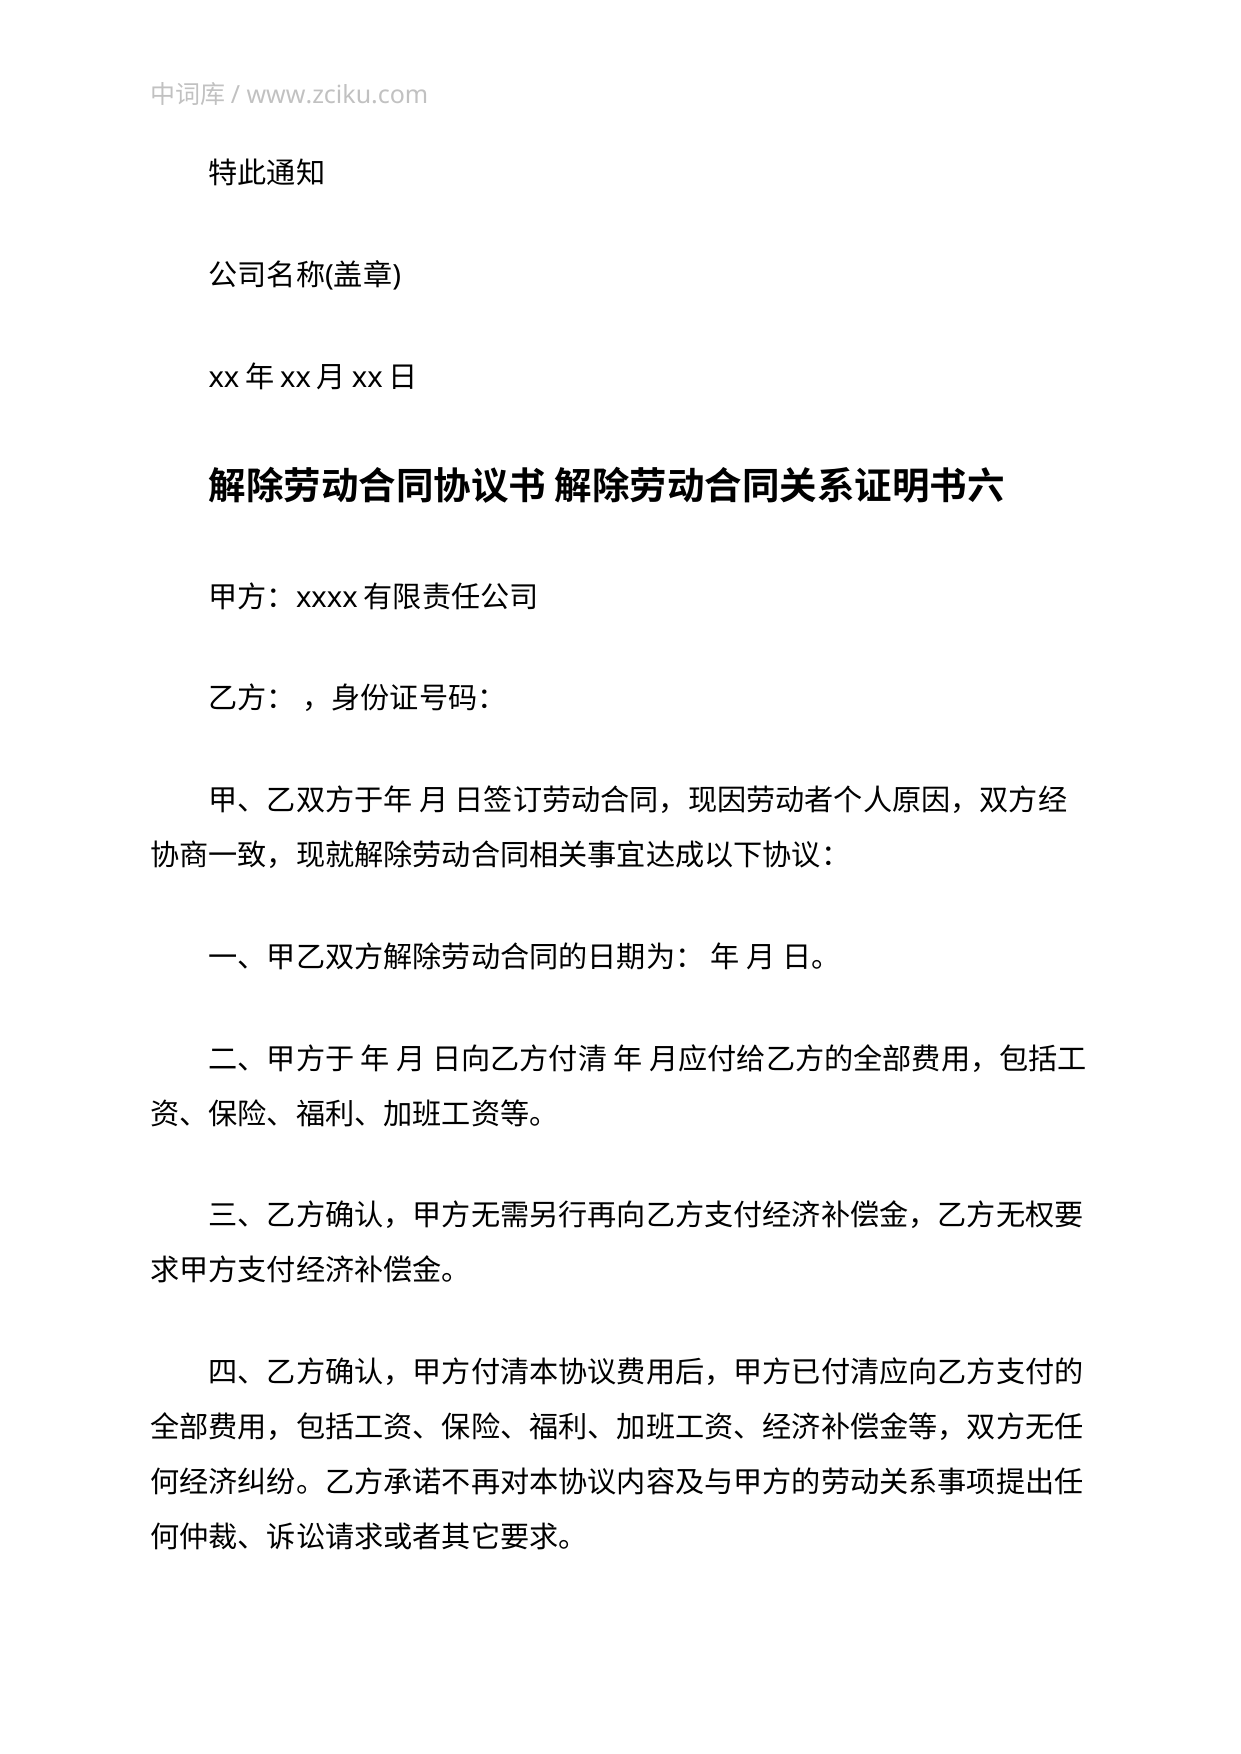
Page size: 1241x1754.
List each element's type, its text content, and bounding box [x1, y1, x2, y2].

text 甲、乙双方于年 月 日签订劳动合同，现因劳动者个人原因，双方经协商一致，现就解除劳动合同相关事宜达成以下协议： [150, 777, 1090, 874]
text 一、甲乙双方解除劳动合同的日期为： 年 月 日。 [150, 933, 1090, 976]
text 三、乙方确认，甲方无需另行再向乙方支付经济补偿金，乙方无权要求甲方支付经济补偿金。 [150, 1192, 1090, 1289]
text 解除劳动合同协议书 解除劳动合同关系证明书六 [150, 456, 1090, 510]
text 四、乙方确认，甲方付清本协议费用后，甲方已付清应向乙方支付的全部费用，包括工资、保险、福利、加班工资、经济补偿金等，双方无任何经济纠纷。乙方承诺不再对本协议内容及与甲方的劳动关系事项提出任何仲裁、诉讼请求或者其它要求。 [150, 1349, 1090, 1556]
text xx年xx月xx日 [150, 354, 1090, 396]
text 甲方：xxxx有限责任公司 [150, 573, 1090, 616]
text 特此通知 [150, 150, 1090, 192]
text 乙方： ，身份证号码： [150, 675, 1090, 717]
text 二、甲方于 年 月 日向乙方付清 年 月应付给乙方的全部费用，包括工资、保险、福利、加班工资等。 [150, 1035, 1090, 1132]
text 公司名称(盖章) [150, 252, 1090, 294]
